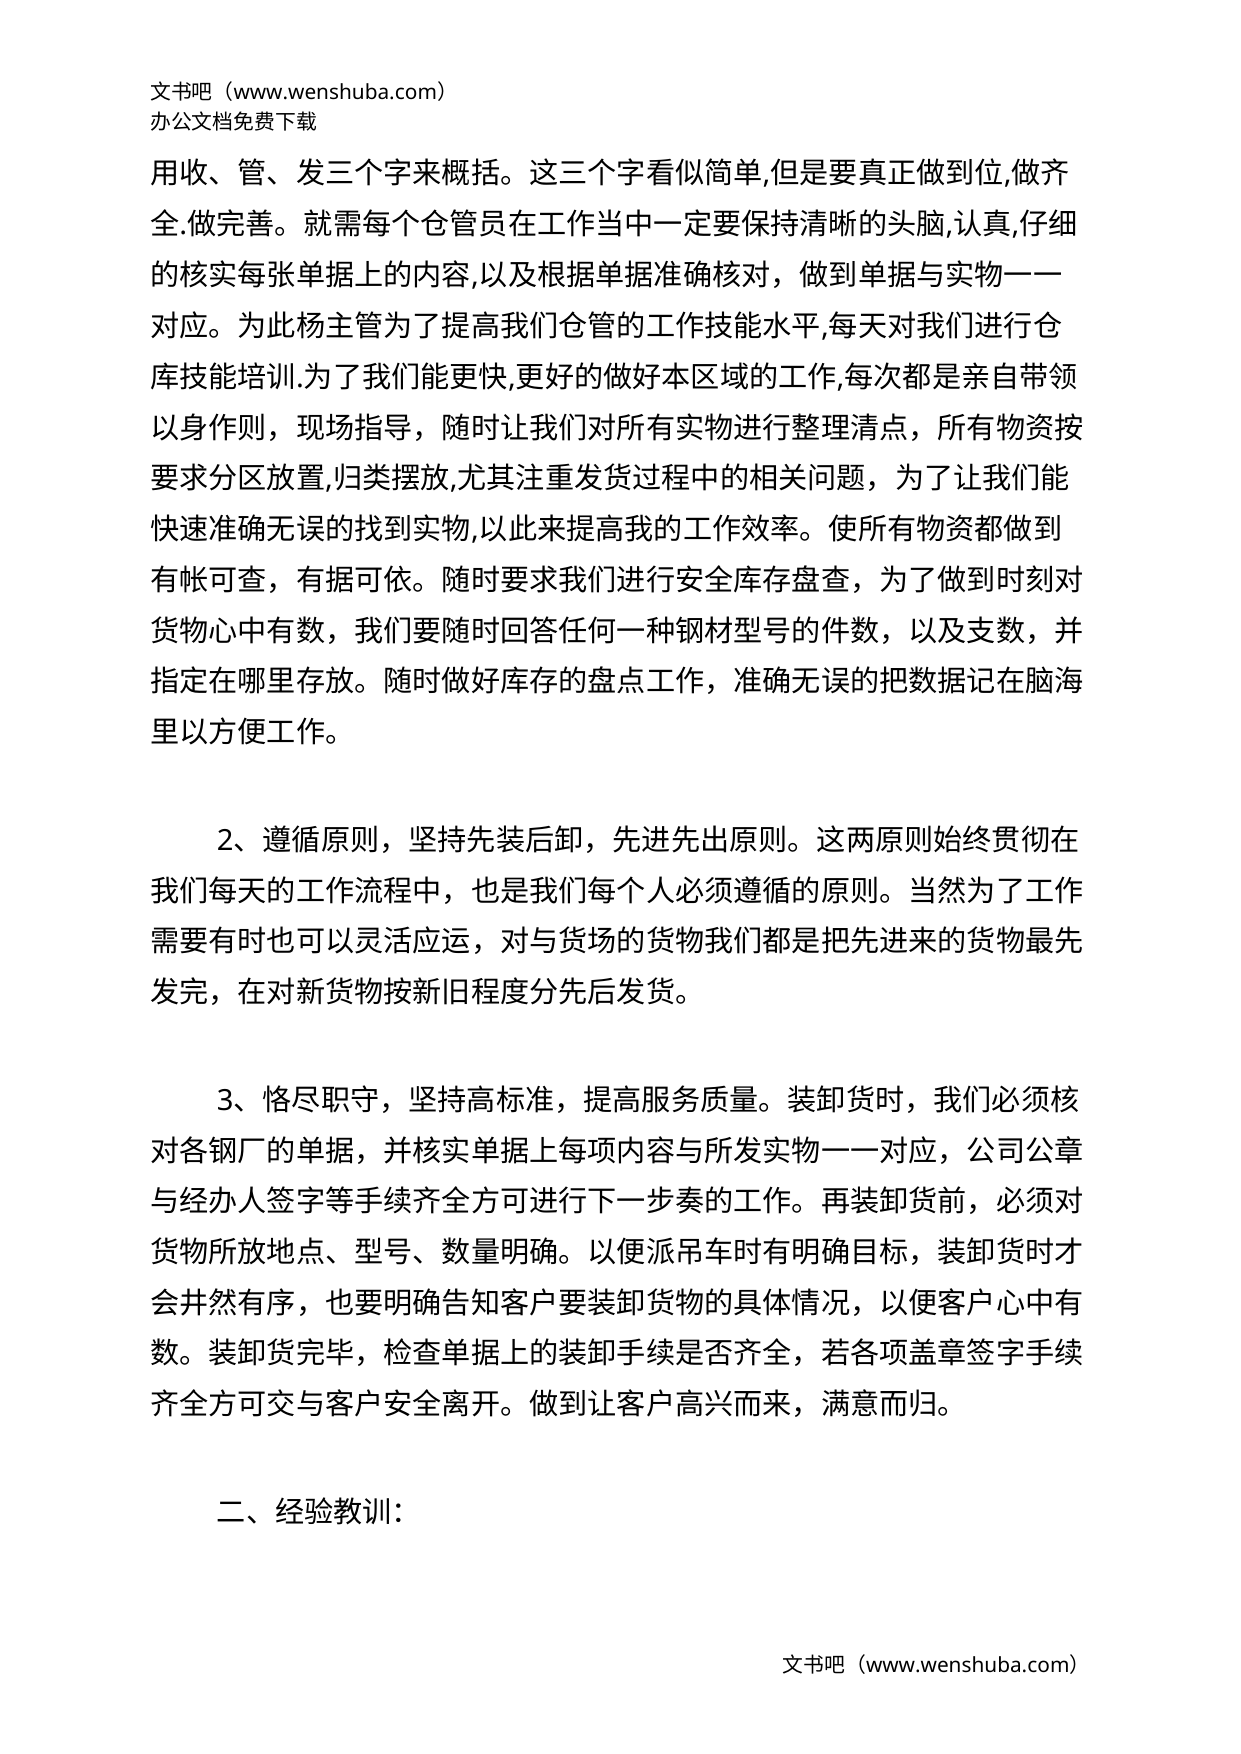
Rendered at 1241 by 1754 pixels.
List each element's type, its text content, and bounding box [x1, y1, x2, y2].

text 3、恪尽职守，坚持高标准，提高服务质量。装卸货时，我们必须核对各钢厂的单据，并核实单据上每项内容与所发实物一一对应，公司公章与经办人签字等手续齐全方可进行下一步奏的工作。再装卸货前，必须对货物所放地点、型号、数量明确。以便派吊车时有明确目标，装卸货时才会井然有序，也要明确告知客户要装卸货物的具体情况，以便客户心中有数。装卸货完毕，检查单据上的装卸手续是否齐全，若各项盖章签字手续齐全方可交与客户安全离开。做到让客户高兴而来，满意而归。 [150, 1076, 1090, 1423]
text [150, 150, 1090, 751]
text 二、经验教训： [150, 1488, 1090, 1531]
text 2、遵循原则，坚持先装后卸，先进先出原则。这两原则始终贯彻在我们每天的工作流程中，也是我们每个人必须遵循的原则。当然为了工作需要有时也可以灵活应运，对与货场的货物我们都是把先进来的货物最先发完，在对新货物按新旧程度分先后发货。 [150, 816, 1090, 1011]
